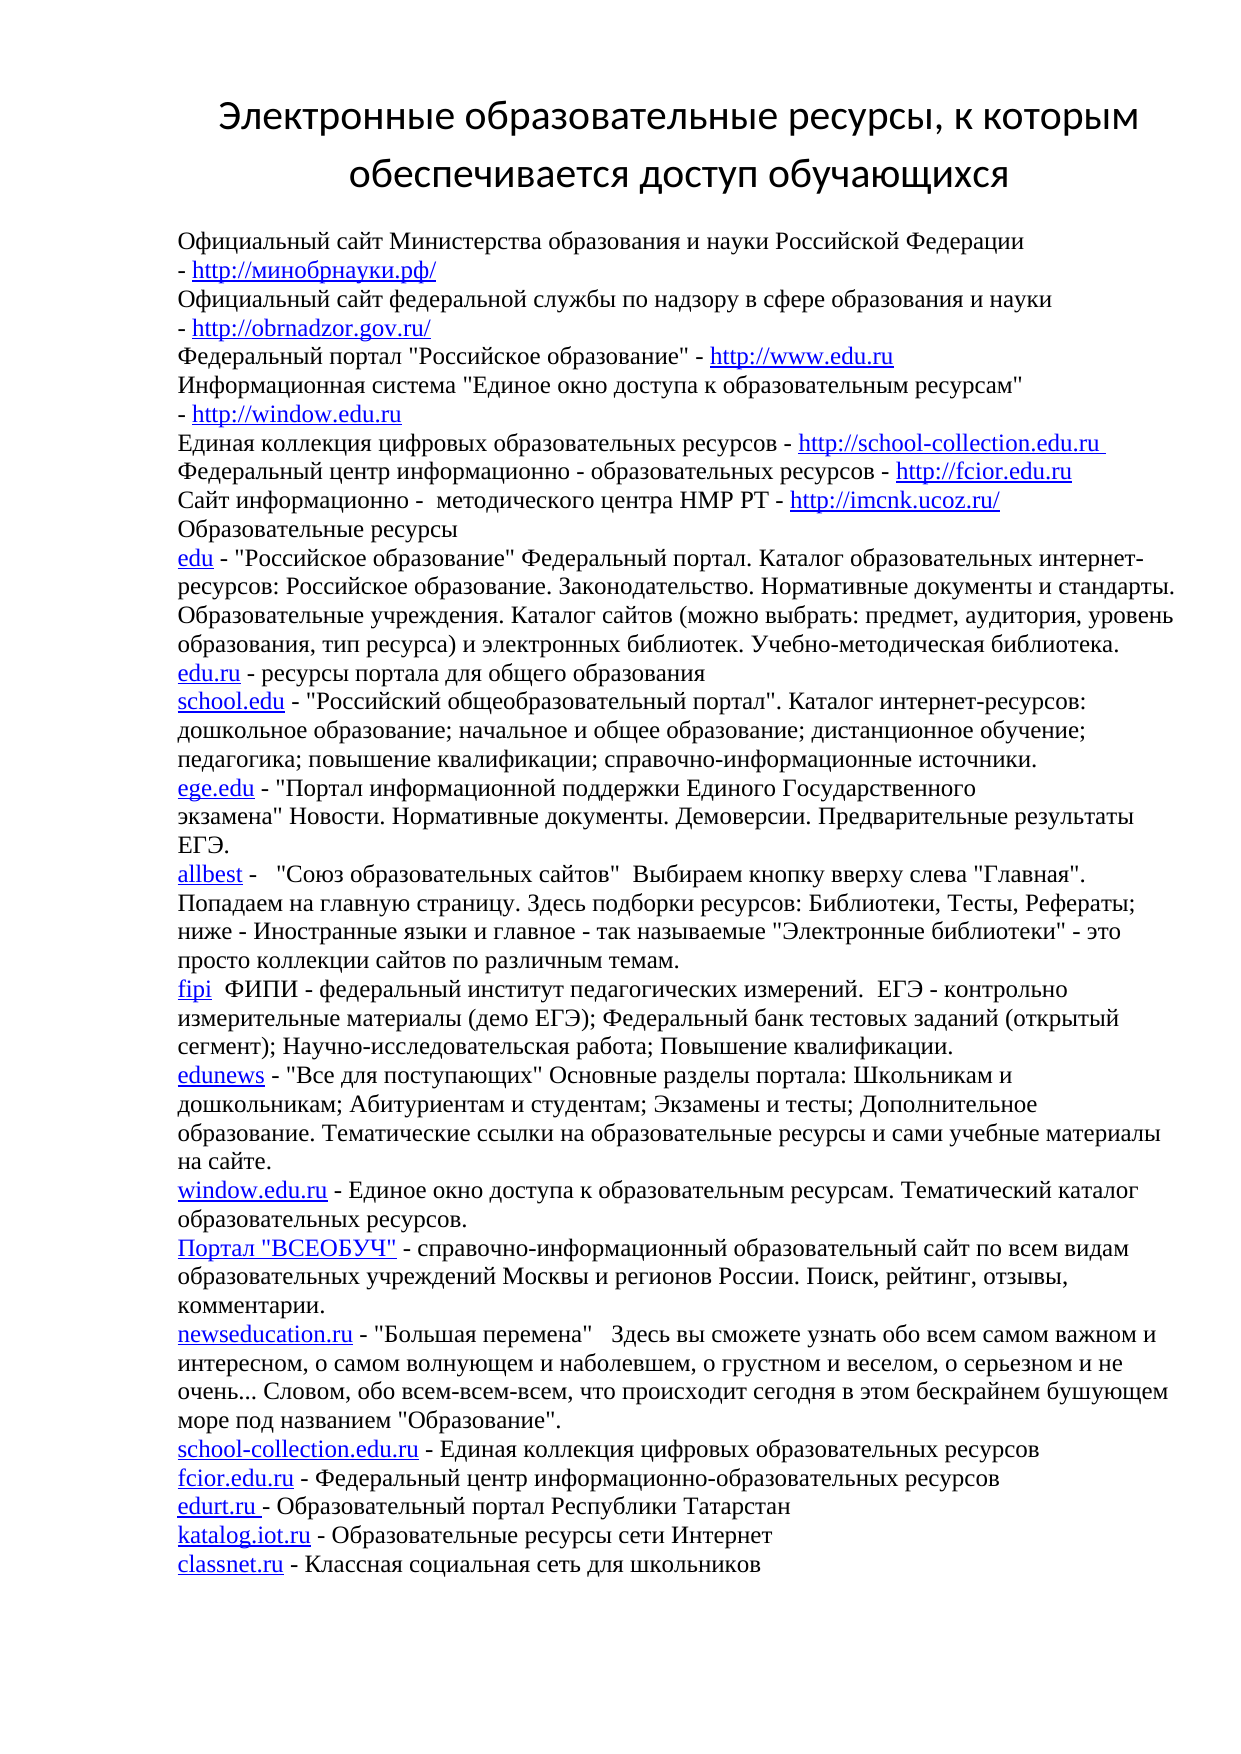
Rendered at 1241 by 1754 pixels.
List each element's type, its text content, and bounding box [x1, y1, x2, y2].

text window.edu.ru - Единое окно доступа к образовательным ресурсам. Тематический каталог образовательных ресурсов. [177, 1175, 1181, 1233]
text ege.edu - "Портал информационной поддержки Единого Государственного экзамена" Новости. Нормативные документы. Демоверсии. Предварительные результаты ЕГЭ. [177, 773, 1181, 859]
text katalog.iot.ru - Образовательные ресурсы сети Интернет [177, 1520, 1181, 1549]
text edu - "Российское образование" Федеральный портал. Каталог образовательных интернет-ресурсов: Российское образование. Законодательство. Нормативные документы и стандарты. Образовательные учреждения. Каталог сайтов (можно выбрать: предмет, аудитория, уровень образования, тип ресурса) и электронных библиотек. Учебно-методическая библиотека. [177, 543, 1181, 658]
text school.edu - "Российский общеобразовательный портал". Каталог интернет-ресурсов: дошкольное образование; начальное и общее образование; дистанционное обучение; педагогика; повышение квалификации; справочно-информационные источники. [177, 686, 1181, 773]
text edunews - "Все для поступающих" Основные разделы портала: Школьникам и дошкольникам; Абитуриентам и студентам; Экзамены и тесты; Дополнительное образование. Тематические ссылки на образовательные ресурсы и сами учебные материалы на сайте. [177, 1060, 1181, 1175]
text Официальный сайт федеральной службы по надзору в сфере образования и науки - http://obrnadzor.gov.ru/ [177, 284, 1181, 341]
text Федеральный центр информационно - образовательных ресурсов - http://fcior.edu.ru [177, 456, 1181, 485]
text Официальный сайт Министерства образования и науки Российской Федерации - http://минобрнауки.рф/ [177, 226, 1181, 284]
text classnet.ru - Классная социальная сеть для школьников [177, 1549, 1181, 1578]
text fipi ФИПИ - федеральный институт педагогических измерений. ЕГЭ - контрольно измерительные материалы (демо ЕГЭ); Федеральный банк тестовых заданий (открытый сегмент); Научно-исследовательская работа; Повышение квалификации. [177, 974, 1181, 1060]
text Единая коллекция цифровых образовательных ресурсов - http://school-collection.edu.ru [177, 428, 1181, 456]
text Федеральный портал "Российское образование" - http://www.edu.ru [177, 341, 1181, 370]
text edu.ru - ресурсы портала для общего образования [177, 658, 1181, 686]
text fcior.edu.ru - Федеральный центр информационно-образовательных ресурсов [177, 1463, 1181, 1491]
text edurt.ru - Образовательный портал Республики Татарстан [177, 1491, 1181, 1520]
text Информационная система "Единое окно доступа к образовательным ресурсам" - http://window.edu.ru [177, 370, 1181, 428]
text newseducation.ru - "Большая перемена" Здесь вы сможете узнать обо всем самом важном и интересном, о самом волнующем и наболевшем, о грустном и веселом, о серьезном и не очень... Словом, обо всем-всем-всем, что происходит сегодня в этом бескрайнем бушующем море под названием "Образование". [177, 1319, 1181, 1434]
text Электронные образовательные ресурсы, к которым обеспечивается доступ обучающихся [177, 89, 1181, 198]
text Образовательные ресурсы [177, 514, 1181, 543]
text Портал "ВСЕОБУЧ" - справочно-информационный образовательный сайт по всем видам образовательных учреждений Москвы и регионов России. Поиск, рейтинг, отзывы, комментарии. [177, 1233, 1181, 1319]
text allbest - "Союз образовательных сайтов" Выбираем кнопку вверху слева "Главная". Попадаем на главную страницу. Здесь подборки ресурсов: Библиотеки, Тесты, Рефераты; ниже - Иностранные языки и главное - так называемые "Электронные библиотеки" - это просто коллекции сайтов по различным темам. [177, 859, 1181, 974]
text Сайт информационно - методического центра НМР РТ - http://imcnk.ucoz.ru/ [177, 485, 1181, 514]
text school-collection.edu.ru - Единая коллекция цифровых образовательных ресурсов [177, 1434, 1181, 1463]
